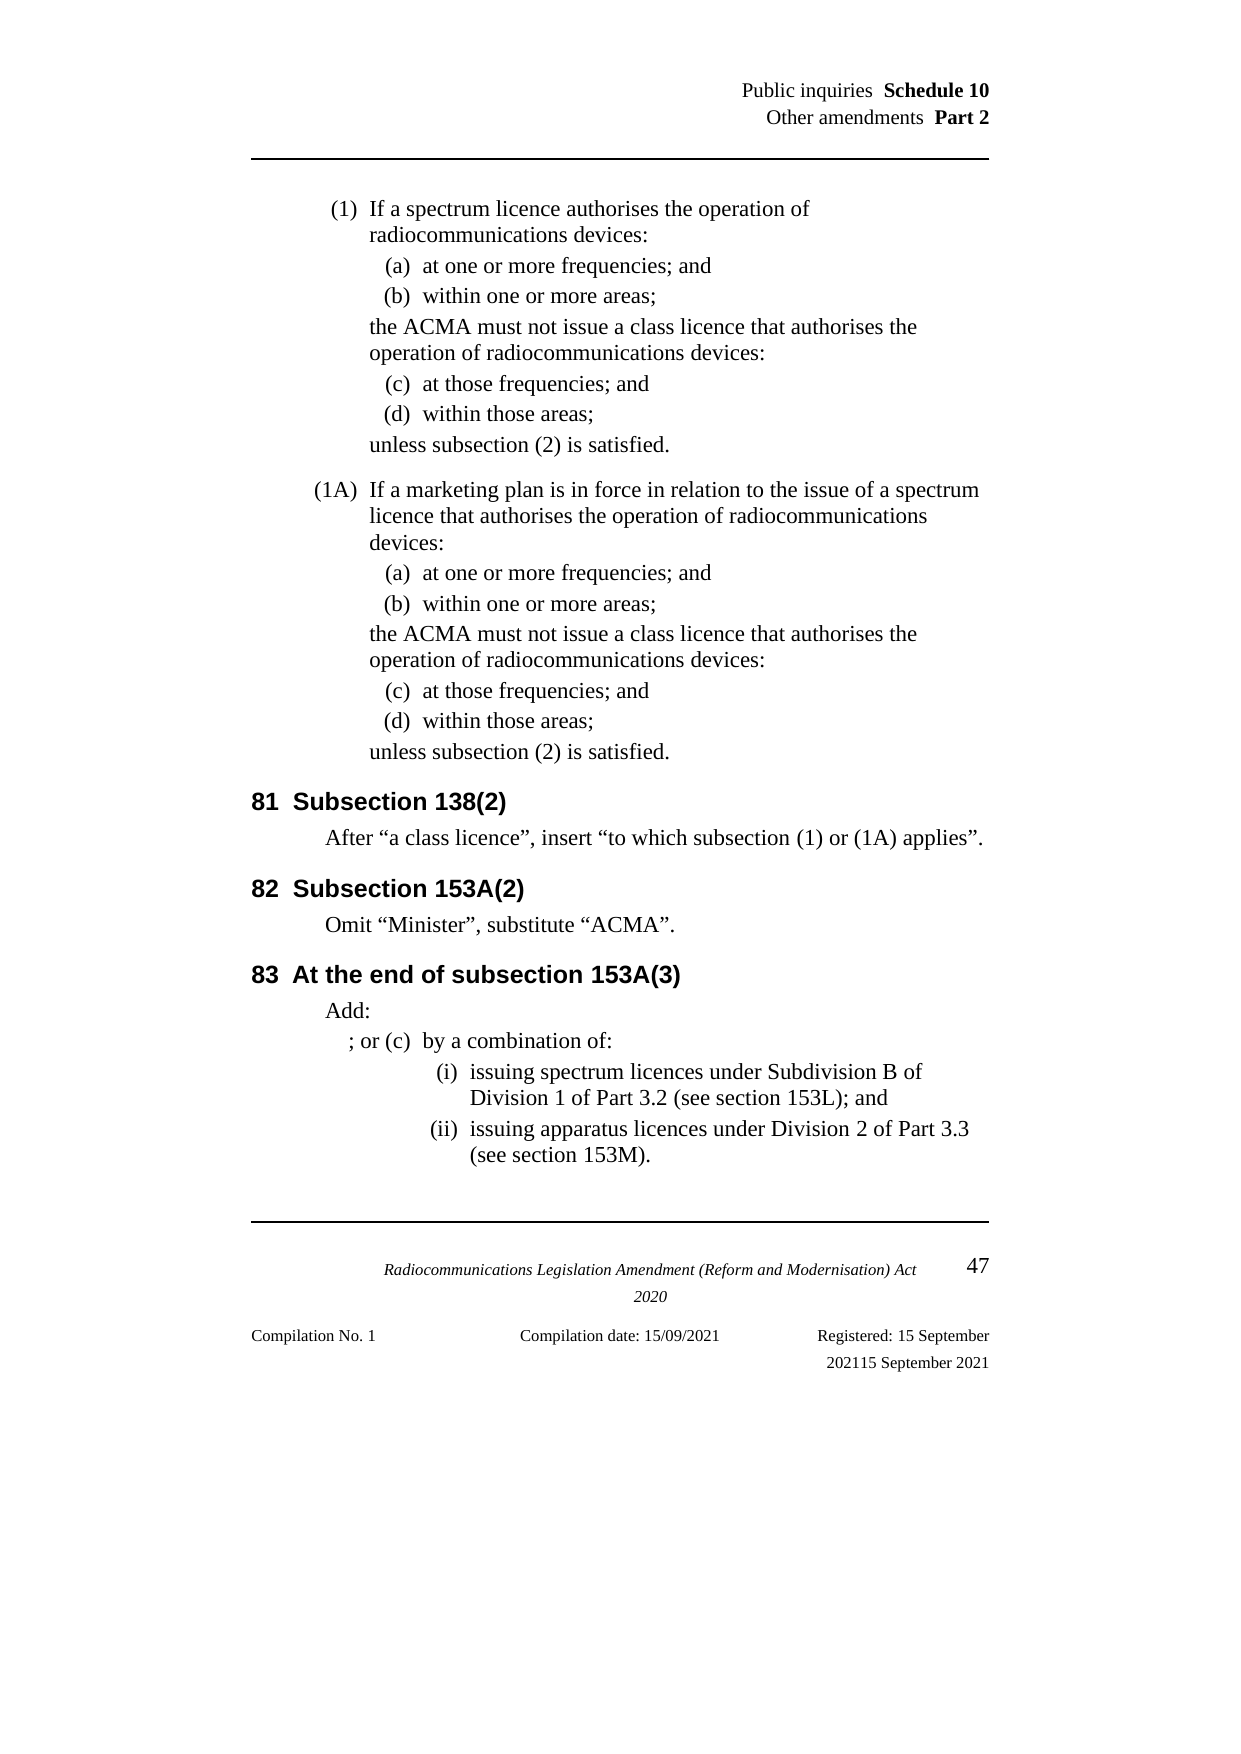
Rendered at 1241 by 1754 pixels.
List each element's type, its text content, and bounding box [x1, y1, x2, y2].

text (1) If a spectrum licence authorises the operation of radiocommunications devices: [251, 195, 989, 248]
text (c) at those frequencies; and [251, 370, 989, 396]
text 81 Subsection 138(2) [251, 787, 989, 816]
text (ii) issuing apparatus licences under Division 2 of Part 3.3 (see section 153M). [251, 1115, 989, 1168]
text (b) within one or more areas; [251, 589, 989, 616]
text After “a class licence”, insert “to which subsection (1) or (1A) applies”. [325, 824, 989, 851]
text unless subsection (2) is satisfied. [369, 431, 989, 457]
text (a) at one or more frequencies; and [251, 252, 989, 278]
text the ACMA must not issue a class licence that authorises the operation of radiocommunications devices: [369, 620, 989, 673]
text 82 Subsection 153A(2) [251, 874, 989, 902]
text the ACMA must not issue a class licence that authorises the operation of radiocommunications devices: [369, 313, 989, 366]
text Add: [325, 997, 989, 1023]
text (a) at one or more frequencies; and [251, 559, 989, 585]
text (c) at those frequencies; and [251, 677, 989, 703]
text (1A) If a marketing plan is in force in relation to the issue of a spectrum licence that authorises the operation of radiocommunications devices: [251, 476, 989, 555]
text (d) within those areas; [251, 400, 989, 427]
text (d) within those areas; [251, 707, 989, 734]
text Omit “Minister”, substitute “ACMA”. [325, 911, 989, 937]
text unless subsection (2) is satisfied. [369, 738, 989, 764]
text (b) within one or more areas; [251, 282, 989, 309]
text (i) issuing spectrum licences under Subdivision B of Division 1 of Part 3.2 (see section 153L); and [251, 1058, 989, 1111]
text ; or (c) by a combination of: [251, 1028, 989, 1054]
text 83 At the end of subsection 153A(3) [251, 960, 989, 989]
